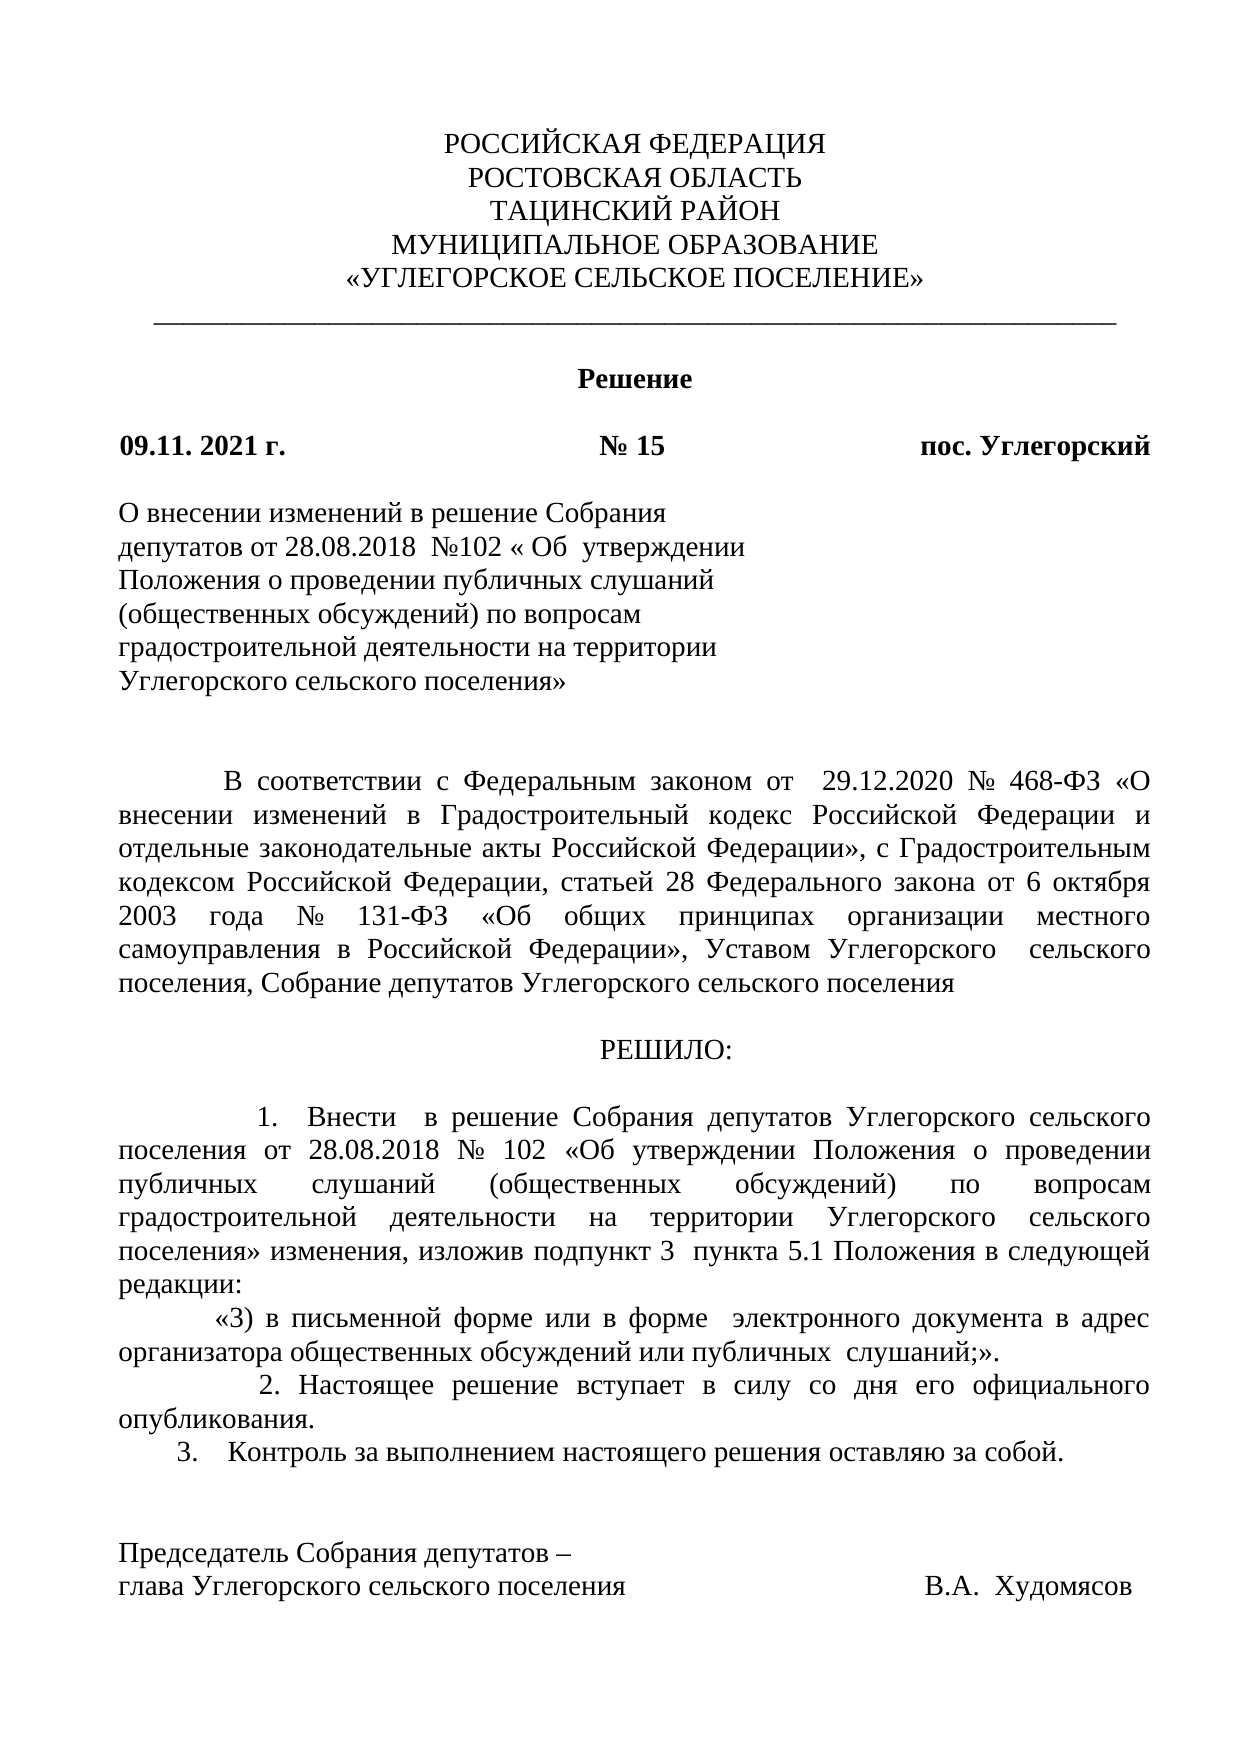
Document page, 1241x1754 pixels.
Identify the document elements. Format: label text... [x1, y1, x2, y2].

text 09.11. 2021 г. № 15 пос. Углегорский [118, 428, 1152, 462]
text градостроительной деятельности на территории [118, 629, 1152, 663]
list «3) в письменной форме или в форме электронного документа в адрес организатора общественных обсуждений или публичных слушаний;». [118, 1300, 1152, 1367]
list 2. Настоящее решение вступает в силу со дня его официального опубликования. [118, 1367, 1152, 1434]
text 3. Контроль за выполнением настоящего решения оставляю за собой. [118, 1434, 1152, 1468]
list 1. Внести в решение Собрания депутатов Углегорского сельского поселения от 28.08.2018 № 102 «Об утверждении Положения о проведении публичных слушаний (общественных обсуждений) по вопросам градостроительной деятельности на территории Углегорского сельского поселения» изменения, изложив подпункт 3 пункта 5.1 Положения в следующей редакции: [118, 1099, 1152, 1300]
text РЕШИЛО: [118, 1032, 1152, 1065]
text депутатов от 28.08.2018 №102 « Об утверждении [118, 529, 1152, 562]
text РОССИЙСКАЯ ФЕДЕРАЦИЯ [118, 126, 1152, 160]
text МУНИЦИПАЛЬНОЕ ОБРАЗОВАНИЕ [118, 227, 1152, 260]
text Решение [118, 361, 1152, 394]
text О внесении изменений в решение Собрания [118, 495, 1152, 529]
text Углегорского сельского поселения» [118, 663, 1152, 696]
text __________________________________________________________________ [118, 294, 1152, 327]
text глава Углегорского сельского поселения В.А. Худомясов [118, 1568, 1152, 1602]
text (общественных обсуждений) по вопросам [118, 596, 1152, 629]
text ТАЦИНСКИЙ РАЙОН [118, 193, 1152, 227]
text Положения о проведении публичных слушаний [118, 562, 1152, 596]
text «УГЛЕГОРСКОЕ СЕЛЬСКОЕ ПОСЕЛЕНИЕ» [118, 260, 1152, 294]
text Председатель Собрания депутатов – [118, 1535, 1152, 1568]
text РОСТОВСКАЯ ОБЛАСТЬ [118, 160, 1152, 193]
text В соответствии с Федеральным законом от 29.12.2020 № 468-ФЗ «О внесении изменений в Градостроительный кодекс Российской Федерации и отдельные законодательные акты Российской Федерации», с Градостроительным кодексом Российской Федерации, статьей 28 Федерального закона от 6 октября 2003 года № 131-ФЗ «Об общих принципах организации местного самоуправления в Российской Федерации», Уставом Углегорского сельского поселения, Собрание депутатов Углегорского сельского поселения [118, 763, 1152, 998]
